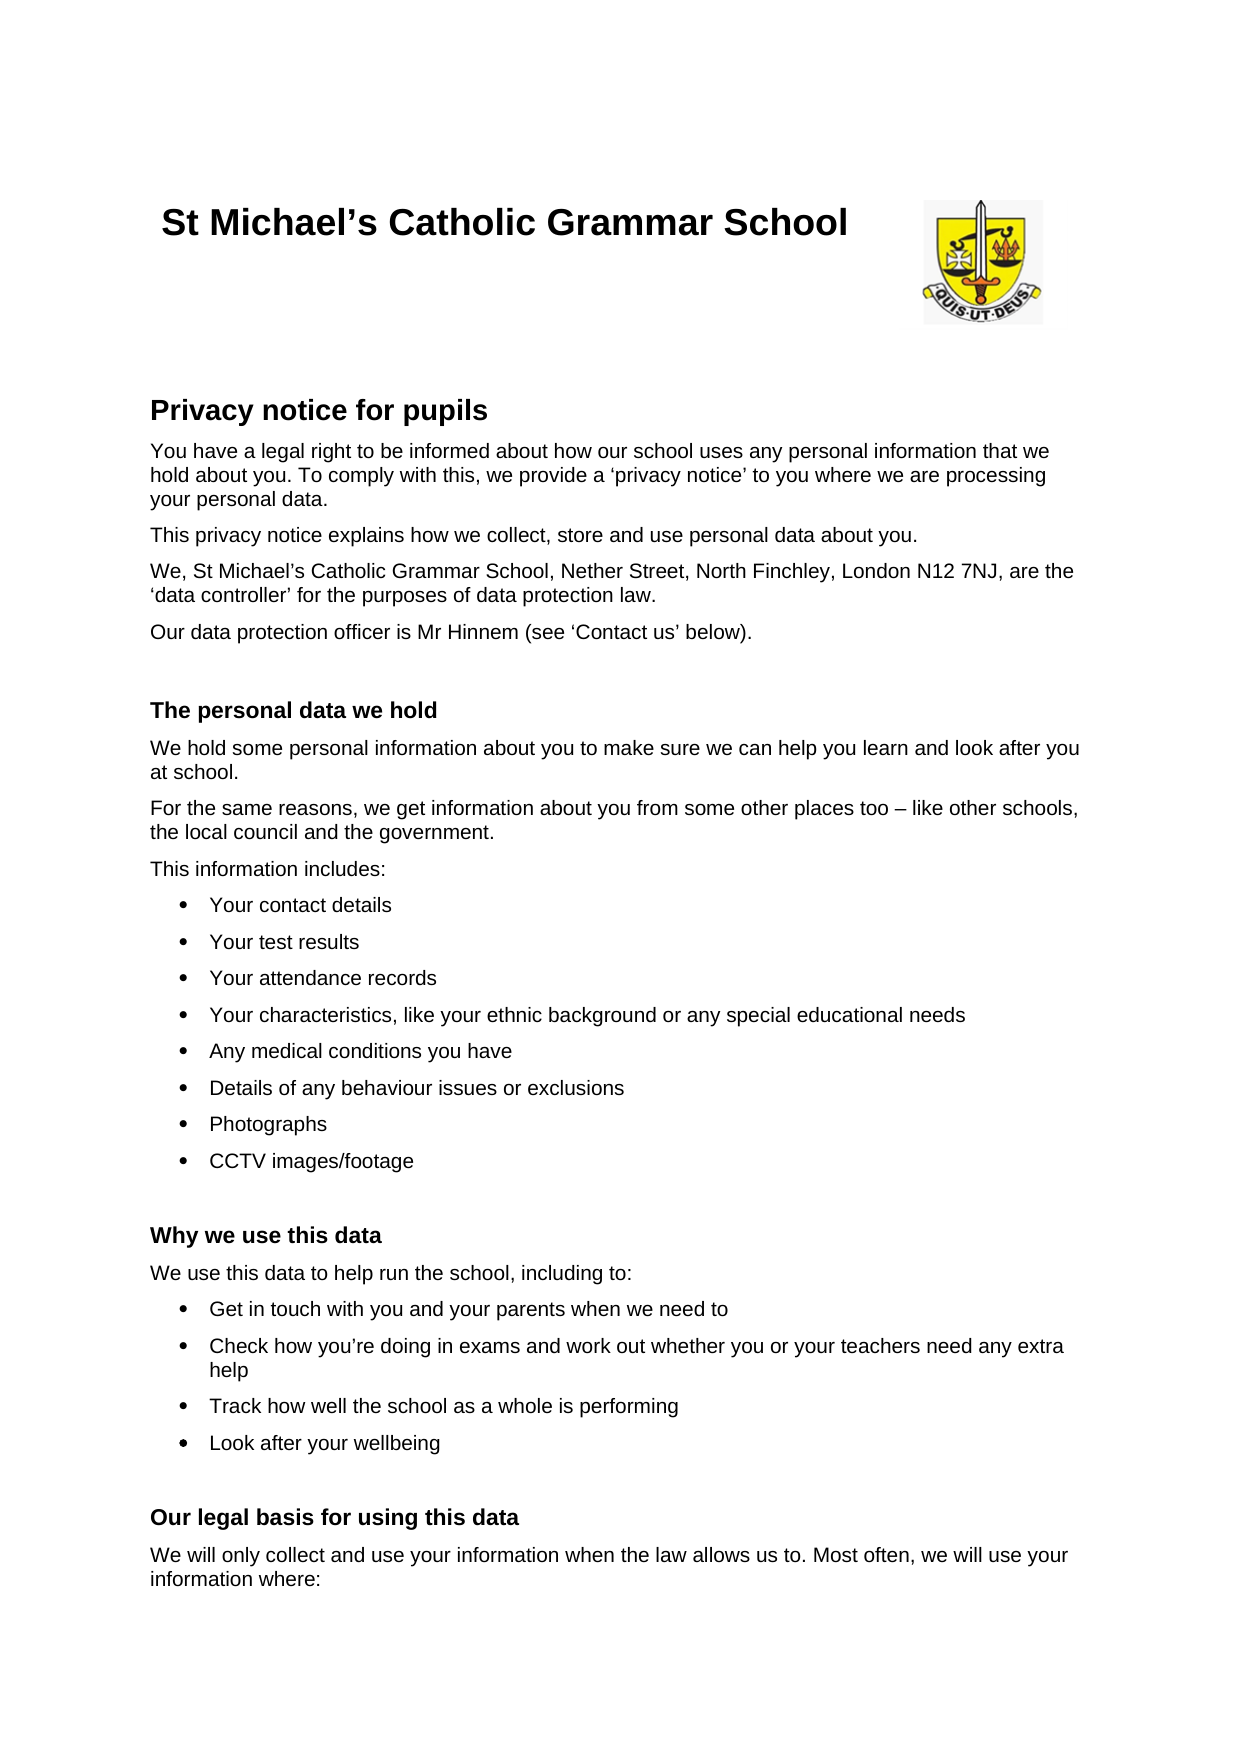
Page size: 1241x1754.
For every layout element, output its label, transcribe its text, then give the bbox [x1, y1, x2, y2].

list Check how you’re doing in exams and work out whether you or your teachers need any extra help [179, 1334, 1090, 1382]
text We will only collect and use your information when the law allows us to. Most often, we will use your information where: [150, 1543, 1090, 1591]
text We hold some personal information about you to make sure we can help you learn and look after you at school. [150, 736, 1090, 783]
list Photographs [179, 1112, 1090, 1136]
table_header [888, 150, 1089, 342]
list Your attendance records [179, 966, 1090, 990]
table_header St Michael’s Catholic Grammar School [150, 150, 888, 342]
list Your characteristics, like your ethnic background or any special educational needs [179, 1003, 1090, 1027]
text This privacy notice explains how we collect, store and use personal data about you. [150, 523, 1090, 547]
text Why we use this data [150, 1222, 1090, 1248]
text The personal data we hold [150, 697, 1090, 723]
text We use this data to help run the school, including to: [150, 1261, 1090, 1285]
list Get in touch with you and your parents when we need to [179, 1297, 1090, 1321]
list Your test results [179, 929, 1090, 953]
text This information includes: [150, 856, 1090, 880]
text We, St Michael’s Catholic Grammar School, Nether Street, North Finchley, London N12 7NJ, are the ‘data controller’ for the purposes of data protection law. [150, 559, 1090, 607]
text Our data protection officer is Mr Hinnem (see ‘Contact us’ below). [150, 620, 1090, 644]
list Look after your wellbeing [179, 1431, 1090, 1455]
list Track how well the school as a whole is performing [179, 1394, 1090, 1418]
text You have a legal right to be informed about how our school uses any personal information that we hold about you. To comply with this, we provide a ‘privacy notice’ to you where we are processing your personal data. [150, 438, 1090, 510]
text Privacy notice for pupils [150, 392, 1090, 426]
list Details of any behaviour issues or exclusions [179, 1076, 1090, 1100]
text For the same reasons, we get information about you from some other places too – like other schools, the local council and the government. [150, 796, 1090, 844]
picture [898, 200, 1068, 330]
list CCTV images/footage [179, 1149, 1090, 1173]
list Your contact details [179, 893, 1090, 917]
text Our legal basis for using this data [150, 1504, 1090, 1530]
list Any medical conditions you have [179, 1039, 1090, 1063]
